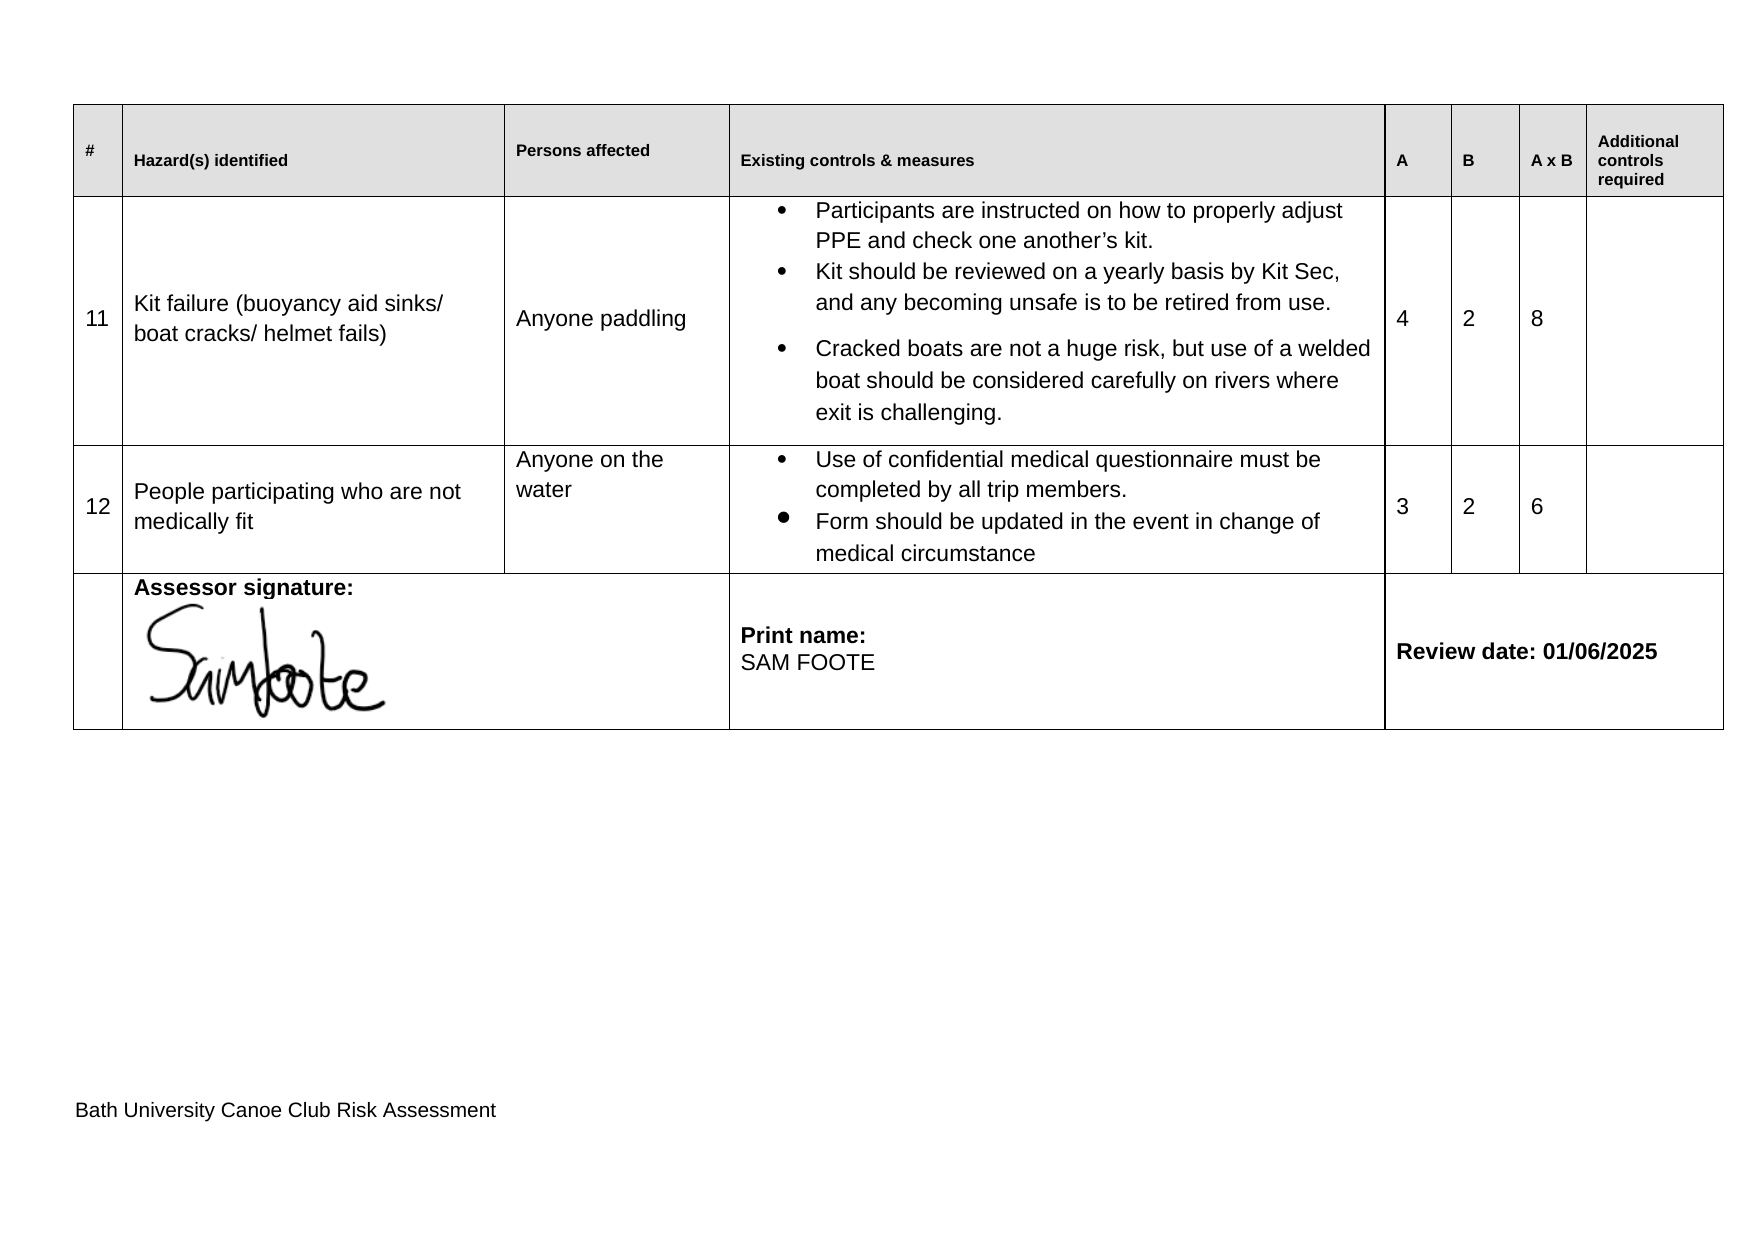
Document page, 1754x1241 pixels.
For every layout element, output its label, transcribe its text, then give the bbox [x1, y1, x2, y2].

table_cell 2 [1452, 446, 1519, 572]
table_cell Review date: 01/06/2025 [1386, 574, 1723, 729]
table_cell Participants are instructed on how to properly adjust PPE and check one another’s kit. Kit should be reviewed on a yearly basis by Kit Sec, and any becoming unsafe is to be retired from use. Cracked boats are not a huge risk, but use of a welded boat should be considered carefully on rivers where exit is challenging. [730, 197, 1384, 445]
table_cell 3 [1386, 446, 1451, 572]
table_cell Assessor signature: [123, 574, 729, 729]
table_cell [1587, 197, 1723, 445]
table_header # [74, 105, 122, 196]
table_cell 6 [1520, 446, 1586, 572]
table_header Additional controls required [1587, 105, 1723, 196]
table_header A x B [1520, 105, 1586, 196]
table_header Persons affected [505, 105, 729, 196]
table_header A [1386, 105, 1451, 196]
table_header Hazard(s) identified [123, 105, 504, 196]
table_cell Print name: SAM FOOTE [730, 574, 1384, 729]
table_cell Anyone on the water [505, 446, 729, 572]
table_header B [1452, 105, 1519, 196]
table_cell 11 [74, 197, 122, 445]
table_cell 2 [1452, 197, 1519, 445]
table_cell People participating who are not medically fit [123, 446, 504, 572]
table_cell 12 [74, 446, 122, 572]
table_cell Use of confidential medical questionnaire must be completed by all trip members. Form should be updated in the event in change of medical circumstance [730, 446, 1384, 572]
table_cell Kit failure (buoyancy aid sinks/ boat cracks/ helmet fails) [123, 197, 504, 445]
table_cell 4 [1386, 197, 1451, 445]
table_cell [1587, 446, 1723, 572]
table_cell [74, 574, 122, 729]
table_cell 8 [1520, 197, 1586, 445]
picture [133, 599, 392, 724]
table_cell Anyone paddling [505, 197, 729, 445]
table_header Existing controls & measures [730, 105, 1384, 196]
